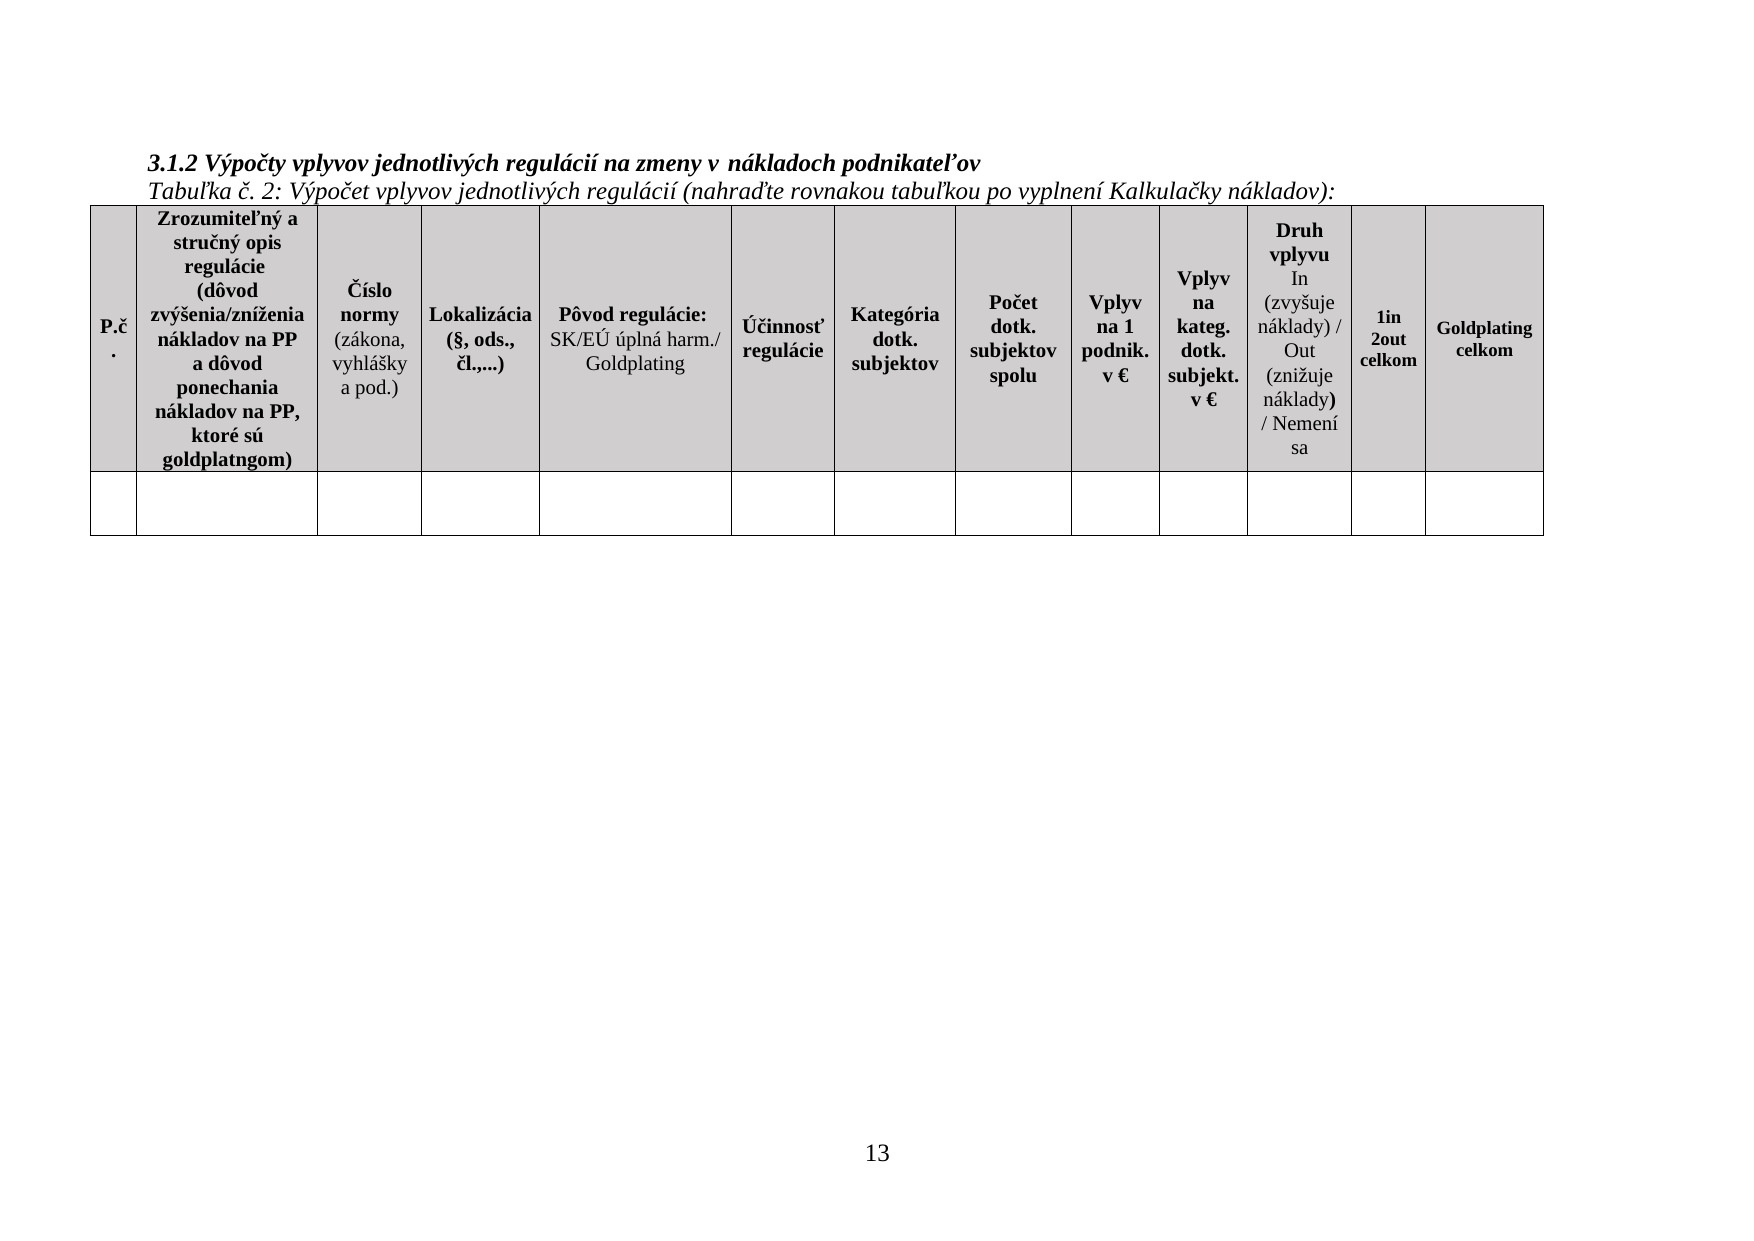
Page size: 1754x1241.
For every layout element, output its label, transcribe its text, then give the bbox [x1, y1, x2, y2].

table_header Počet dotk. subjektov spolu [956, 206, 1071, 471]
table_header Goldplating celkom [1426, 206, 1543, 471]
table_cell [318, 472, 421, 534]
table_header Vplyv na kateg. dotk. subjekt. v € [1160, 206, 1247, 471]
table_header Účinnosť regulácie [732, 206, 834, 471]
table_cell [1160, 472, 1247, 534]
text Tabuľka č. 2: Výpočet vplyvov jednotlivých regulácií (nahraďte rovnakou tabuľkou po vyplnení Kalkulačky nákladov): [148, 176, 1606, 205]
table_cell [732, 472, 834, 534]
table_cell [1426, 472, 1543, 534]
table_cell [137, 472, 317, 534]
table_header Zrozumiteľný a stručný opis regulácie (dôvod zvýšenia/zníženia nákladov na PP a dôvod ponechania nákladov na PP, ktoré sú goldplatngom) [137, 206, 317, 471]
table_header Lokalizácia (§, ods., čl.,...) [422, 206, 539, 471]
table_cell [1248, 472, 1351, 534]
table_cell [91, 472, 136, 534]
table_cell [1352, 472, 1425, 534]
table_header Kategória dotk. subjektov [835, 206, 955, 471]
table_cell [956, 472, 1071, 534]
table_cell [835, 472, 955, 534]
table_header P.č. [91, 206, 136, 471]
table_header Vplyv na 1 podnik. v € [1072, 206, 1159, 471]
table_header Pôvod regulácie: SK/EÚ úplná harm./ Goldplating [540, 206, 731, 471]
table_header Číslo normy (zákona, vyhlášky a pod.) [318, 206, 421, 471]
table_cell [540, 472, 731, 534]
table_header Druh vplyvu In (zvyšuje náklady) / Out (znižuje náklady) / Nemení sa [1248, 206, 1351, 471]
text 3.1.2 Výpočty vplyvov jednotlivých regulácií na zmeny v nákladoch podnikateľov [148, 148, 1606, 176]
table_cell [422, 472, 539, 534]
table_cell [1072, 472, 1159, 534]
table_header 1in 2out celkom [1352, 206, 1425, 471]
